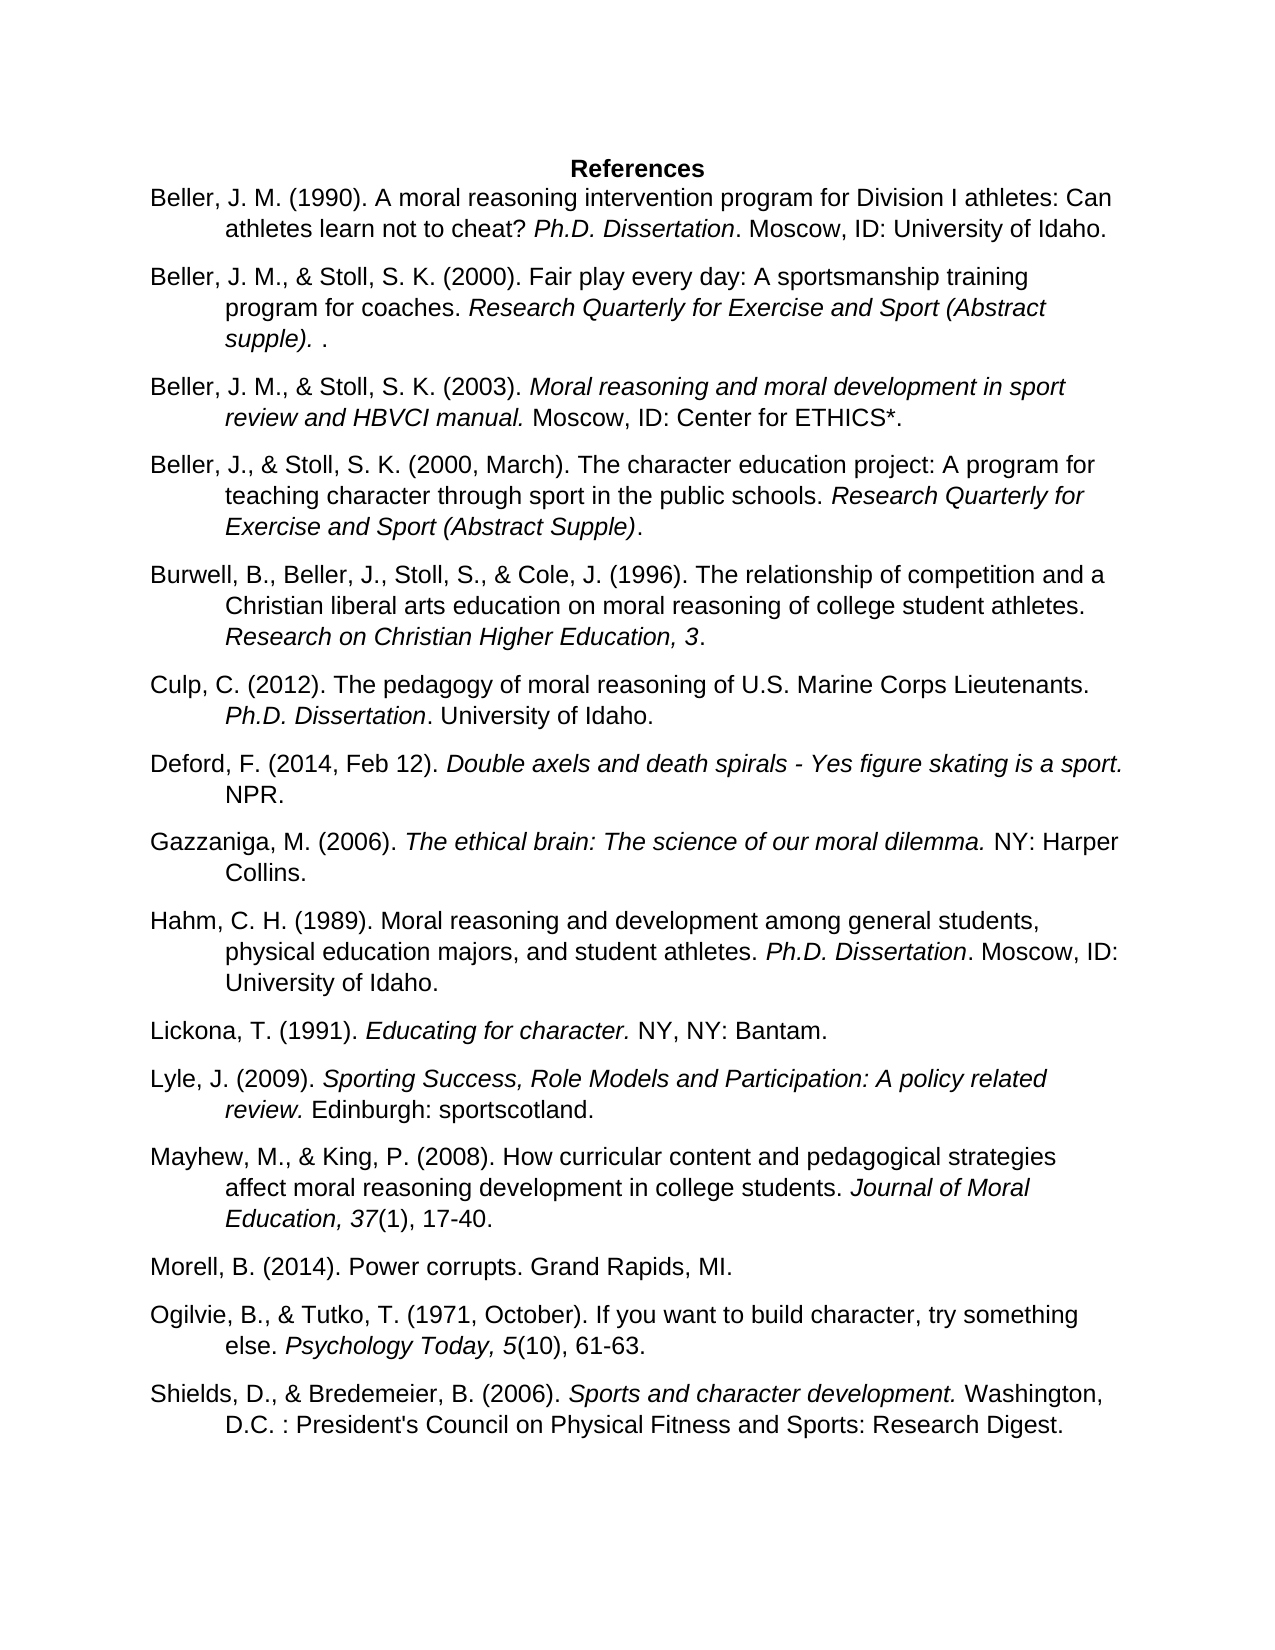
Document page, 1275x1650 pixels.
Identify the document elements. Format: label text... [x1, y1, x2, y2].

text Lickona, T. (1991). Educating for character. NY, NY: Bantam. [150, 1016, 1125, 1044]
subtitle References [150, 154, 1125, 183]
text Beller, J. M., & Stoll, S. K. (2003). Moral reasoning and moral development in sport review and HBVCI manual. Moscow, ID: Center for ETHICS*. [150, 371, 1125, 431]
text Culp, C. (2012). The pedagogy of moral reasoning of U.S. Marine Corps Lieutenants. Ph.D. Dissertation. University of Idaho. [150, 670, 1125, 729]
text Shields, D., & Bredemeier, B. (2006). Sports and character development. Washington, D.C. : President's Council on Physical Fitness and Sports: Research Digest. [150, 1378, 1125, 1438]
text Mayhew, M., & King, P. (2008). How curricular content and pedagogical strategies affect moral reasoning development in college students. Journal of Moral Education, 37(1), 17-40. [150, 1142, 1125, 1233]
text Deford, F. (2014, Feb 12). Double axels and death spirals - Yes figure skating is a sport. NPR. [150, 748, 1125, 808]
text Beller, J. M. (1990). A moral reasoning intervention program for Division I athletes: Can athletes learn not to cheat? Ph.D. Dissertation. Moscow, ID: University of Idaho. [150, 183, 1125, 243]
text Beller, J., & Stoll, S. K. (2000, March). The character education project: A program for teaching character through sport in the public schools. Research Quarterly for Exercise and Sport (Abstract Supple). [150, 450, 1125, 541]
text Ogilvie, B., & Tutko, T. (1971, October). If you want to build character, try something else. Psychology Today, 5(10), 61-63. [150, 1300, 1125, 1359]
text Morell, B. (2014). Power corrupts. Grand Rapids, MI. [150, 1252, 1125, 1281]
text Beller, J. M., & Stoll, S. K. (2000). Fair play every day: A sportsmanship training program for coaches. Research Quarterly for Exercise and Sport (Abstract supple). . [150, 262, 1125, 352]
text Burwell, B., Beller, J., Stoll, S., & Cole, J. (1996). The relationship of competition and a Christian liberal arts education on moral reasoning of college student athletes. Research on Christian Higher Education, 3. [150, 560, 1125, 651]
text Lyle, J. (2009). Sporting Success, Role Models and Participation: A policy related review. Edinburgh: sportscotland. [150, 1063, 1125, 1123]
text Hahm, C. H. (1989). Moral reasoning and development among general students, physical education majors, and student athletes. Ph.D. Dissertation. Moscow, ID: University of Idaho. [150, 906, 1125, 997]
text Gazzaniga, M. (2006). The ethical brain: The science of our moral dilemma. NY: Harper Collins. [150, 827, 1125, 887]
